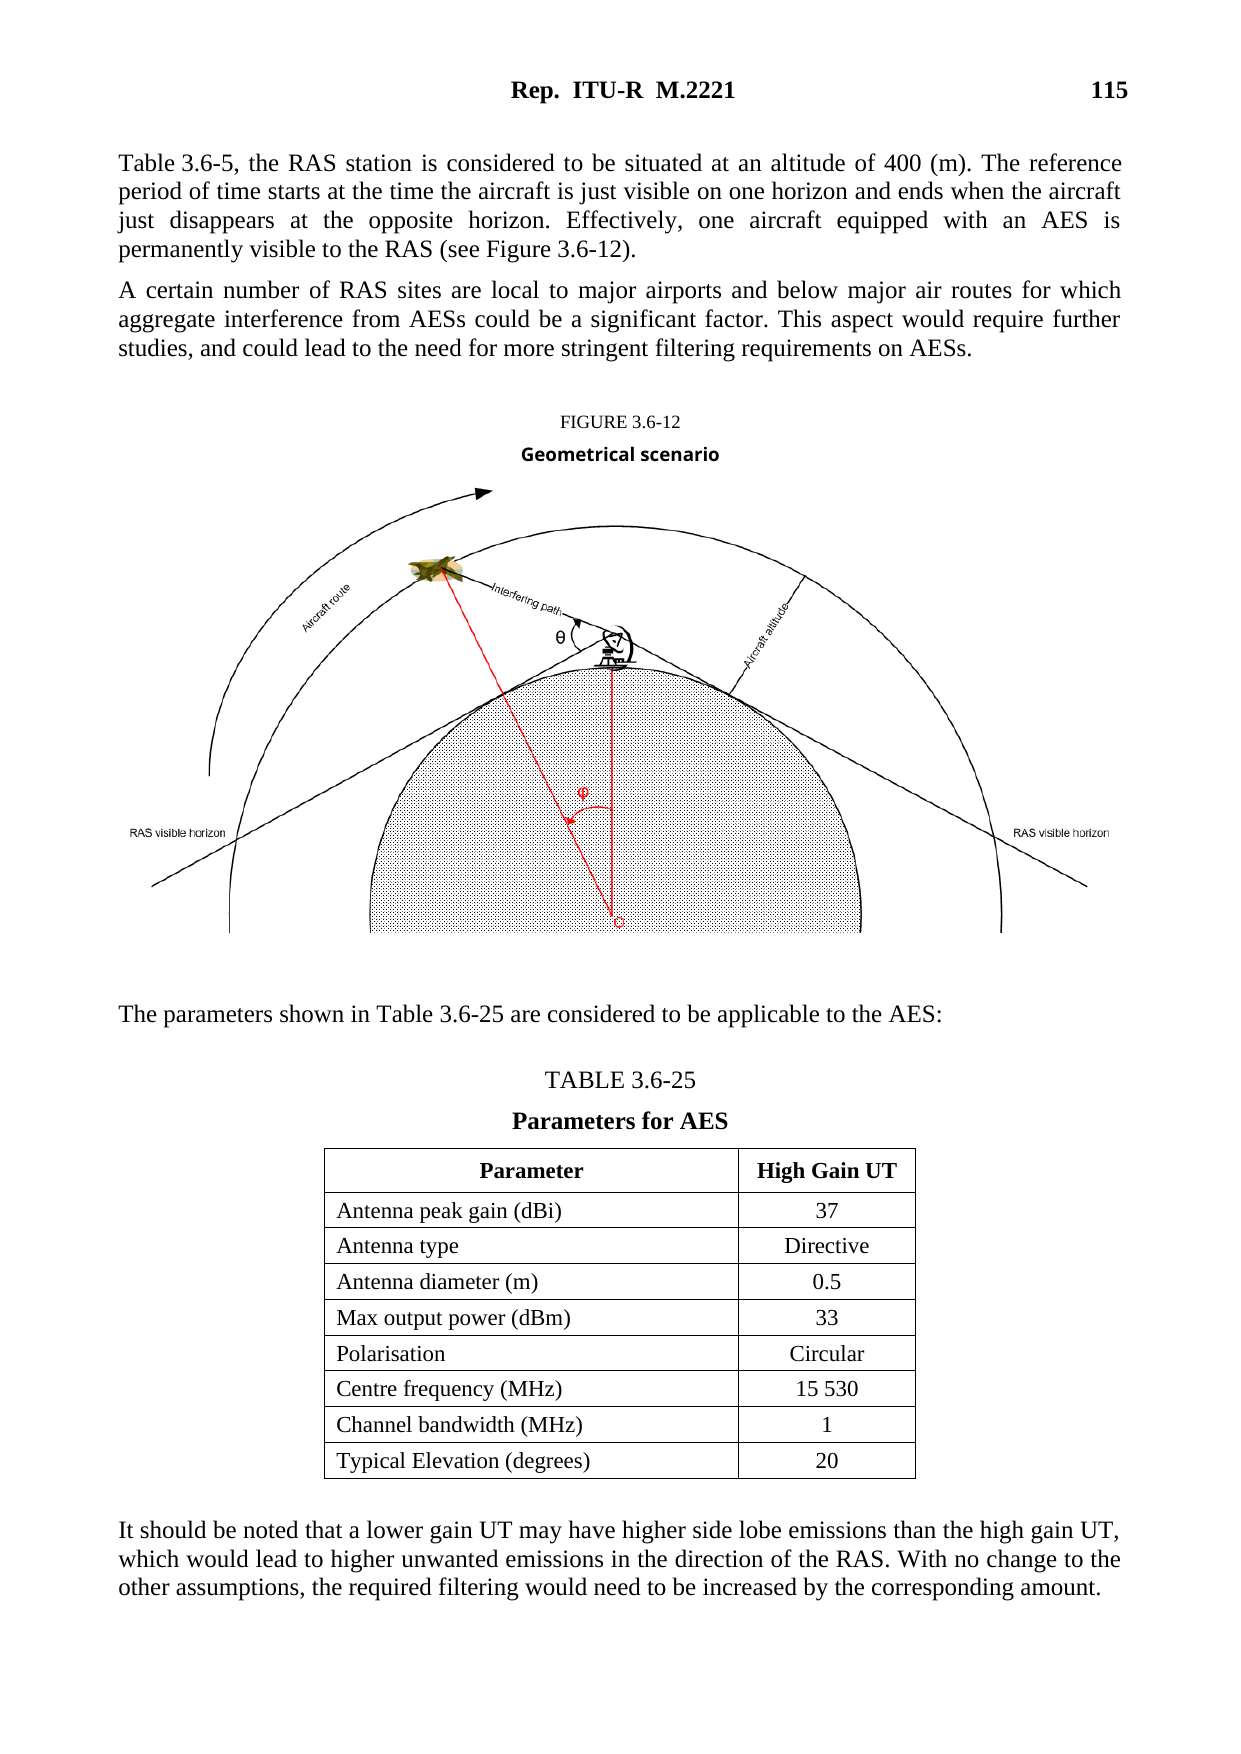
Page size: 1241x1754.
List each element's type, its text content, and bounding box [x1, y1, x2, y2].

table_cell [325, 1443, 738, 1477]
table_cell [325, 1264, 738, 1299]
text It should be noted that a lower gain UT may have higher side lobe emissions than the high gain UT, which would lead to higher unwanted emissions in the direction of the RAS. With no change to the other assumptions, the required filtering would need to be increased by the corresponding amount. [118, 1515, 1122, 1601]
title Parameters for AES [118, 1106, 1122, 1135]
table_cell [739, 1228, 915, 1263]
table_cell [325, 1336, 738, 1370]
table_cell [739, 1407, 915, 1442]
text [118, 148, 1122, 263]
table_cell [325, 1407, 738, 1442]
text figure 3.6-12 [118, 411, 1122, 433]
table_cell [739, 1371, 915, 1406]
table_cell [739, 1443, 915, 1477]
text TABLE 3.6-25 [118, 1065, 1122, 1094]
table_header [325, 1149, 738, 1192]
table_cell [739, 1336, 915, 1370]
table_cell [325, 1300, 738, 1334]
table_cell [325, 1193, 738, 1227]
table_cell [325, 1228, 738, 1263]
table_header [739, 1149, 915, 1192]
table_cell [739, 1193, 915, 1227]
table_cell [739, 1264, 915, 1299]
title Geometrical scenario [118, 441, 1122, 467]
text The parameters shown in Table 3.6-25 are considered to be applicable to the AES: [118, 999, 1122, 1027]
text A certain number of RAS sites are local to major airports and below major air routes for which aggregate interference from AESs could be a significant factor. This aspect would require further studies, and could lead to the need for more stringent filtering requirements on AESs. [118, 275, 1122, 361]
picture [124, 479, 1116, 933]
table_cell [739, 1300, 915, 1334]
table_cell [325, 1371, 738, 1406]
